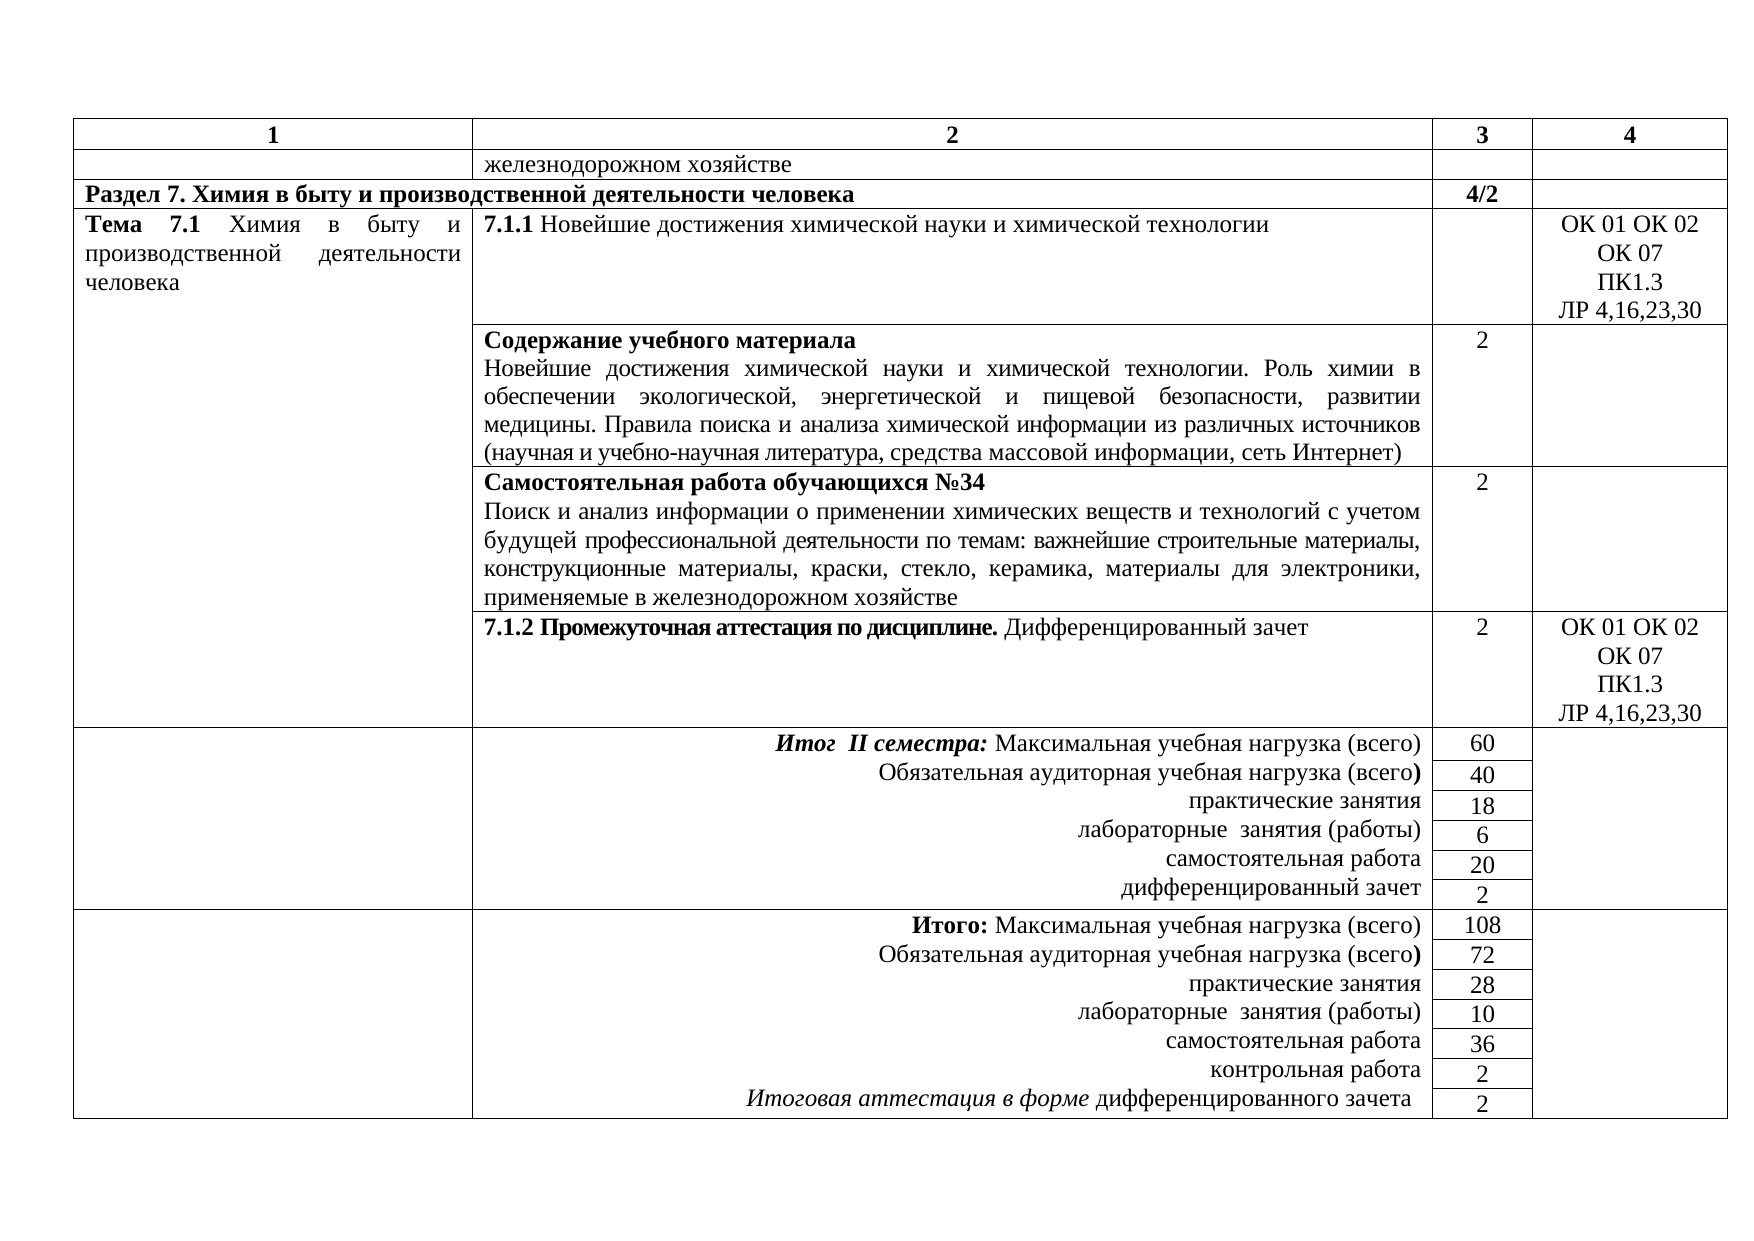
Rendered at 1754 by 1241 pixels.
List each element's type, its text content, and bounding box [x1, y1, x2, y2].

table_header 1 [74, 119, 472, 149]
table_cell 2 [1433, 880, 1532, 909]
table_cell 7.1.2 Промежуточная аттестация по дисциплине. Дифференцированный зачет [473, 612, 1432, 727]
table_cell Итого: Максимальная учебная нагрузка (всего) Обязательная аудиторная учебная нагрузка (всего) практические занятия лабораторные занятия (работы) самостоятельная работа контрольная работа Итоговая аттестация в форме дифференцированного зачета [473, 910, 1432, 1118]
table_cell 7.1.1 Новейшие достижения химической науки и химической технологии [473, 209, 1432, 324]
table_cell 6 [1433, 821, 1532, 849]
table_cell 60 [1433, 728, 1532, 759]
table_cell Тема 7.1 Химия в быту и производственной деятельности человека [74, 209, 472, 727]
table_cell 40 [1433, 761, 1532, 790]
table_cell Раздел 7. Химия в быту и производственной деятельности человека [74, 180, 1432, 208]
table_cell 10 [1433, 1000, 1532, 1028]
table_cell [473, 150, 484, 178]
table_cell 2 [1433, 1089, 1532, 1118]
table_cell [1433, 209, 1532, 324]
table_header 4 [1533, 119, 1727, 149]
table_cell 4/2 [1433, 180, 1532, 208]
table_cell Итог II семестра: Максимальная учебная нагрузка (всего) Обязательная аудиторная учебная нагрузка (всего) практические занятия лабораторные занятия (работы) самостоятельная работа дифференцированный зачет [473, 728, 1432, 909]
table_cell 72 [1433, 940, 1532, 969]
table_cell 2 [1433, 467, 1532, 611]
table_cell ОК 01 ОК 02 ОК 07 ПК1.3 ЛР 4,16,23,30 [1533, 612, 1727, 727]
table_cell 2 [1433, 1059, 1532, 1088]
table_cell 108 [1433, 910, 1532, 939]
table_cell [1533, 910, 1727, 1118]
table_cell [1533, 150, 1727, 178]
table_header 2 [473, 119, 1432, 149]
table_cell 1 [1433, 150, 1532, 178]
table_cell [1533, 467, 1727, 611]
table_cell Содержание учебного материала Новейшие достижения химической науки и химической технологии. Роль химии в обеспечении экологической, энергетической и пищевой безопасности, развитии медицины. Правила поиска и анализа химической информации из различных источников (научная и учебно-научная литература, средства массовой информации, сеть Интернет) [473, 325, 1432, 466]
table_cell [74, 910, 472, 1118]
table_cell [1533, 325, 1727, 466]
table_cell Самостоятельная работа обучающихся №34 Поиск и анализ информации о применении химических веществ и технологий с учетом будущей профессиональной деятельности по темам: важнейшие строительные материалы, конструкционные материалы, краски, стекло, керамика, материалы для электроники, применяемые в железнодорожном хозяйстве [473, 467, 1432, 611]
table_cell ОК 01 ОК 02 ОК 07 ПК1.3 ЛР 4,16,23,30 [1533, 209, 1727, 324]
table_header 3 [1433, 119, 1532, 149]
table_cell 20 [1433, 851, 1532, 879]
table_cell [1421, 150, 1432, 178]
table_cell 2 [1433, 325, 1532, 466]
table_cell 2 [1433, 612, 1532, 727]
table_cell 28 [1433, 970, 1532, 998]
table_cell [1533, 180, 1727, 208]
table_cell [74, 728, 472, 909]
table_cell 18 [1433, 791, 1532, 819]
table_cell 36 [1433, 1029, 1532, 1058]
table_cell [1533, 728, 1727, 909]
